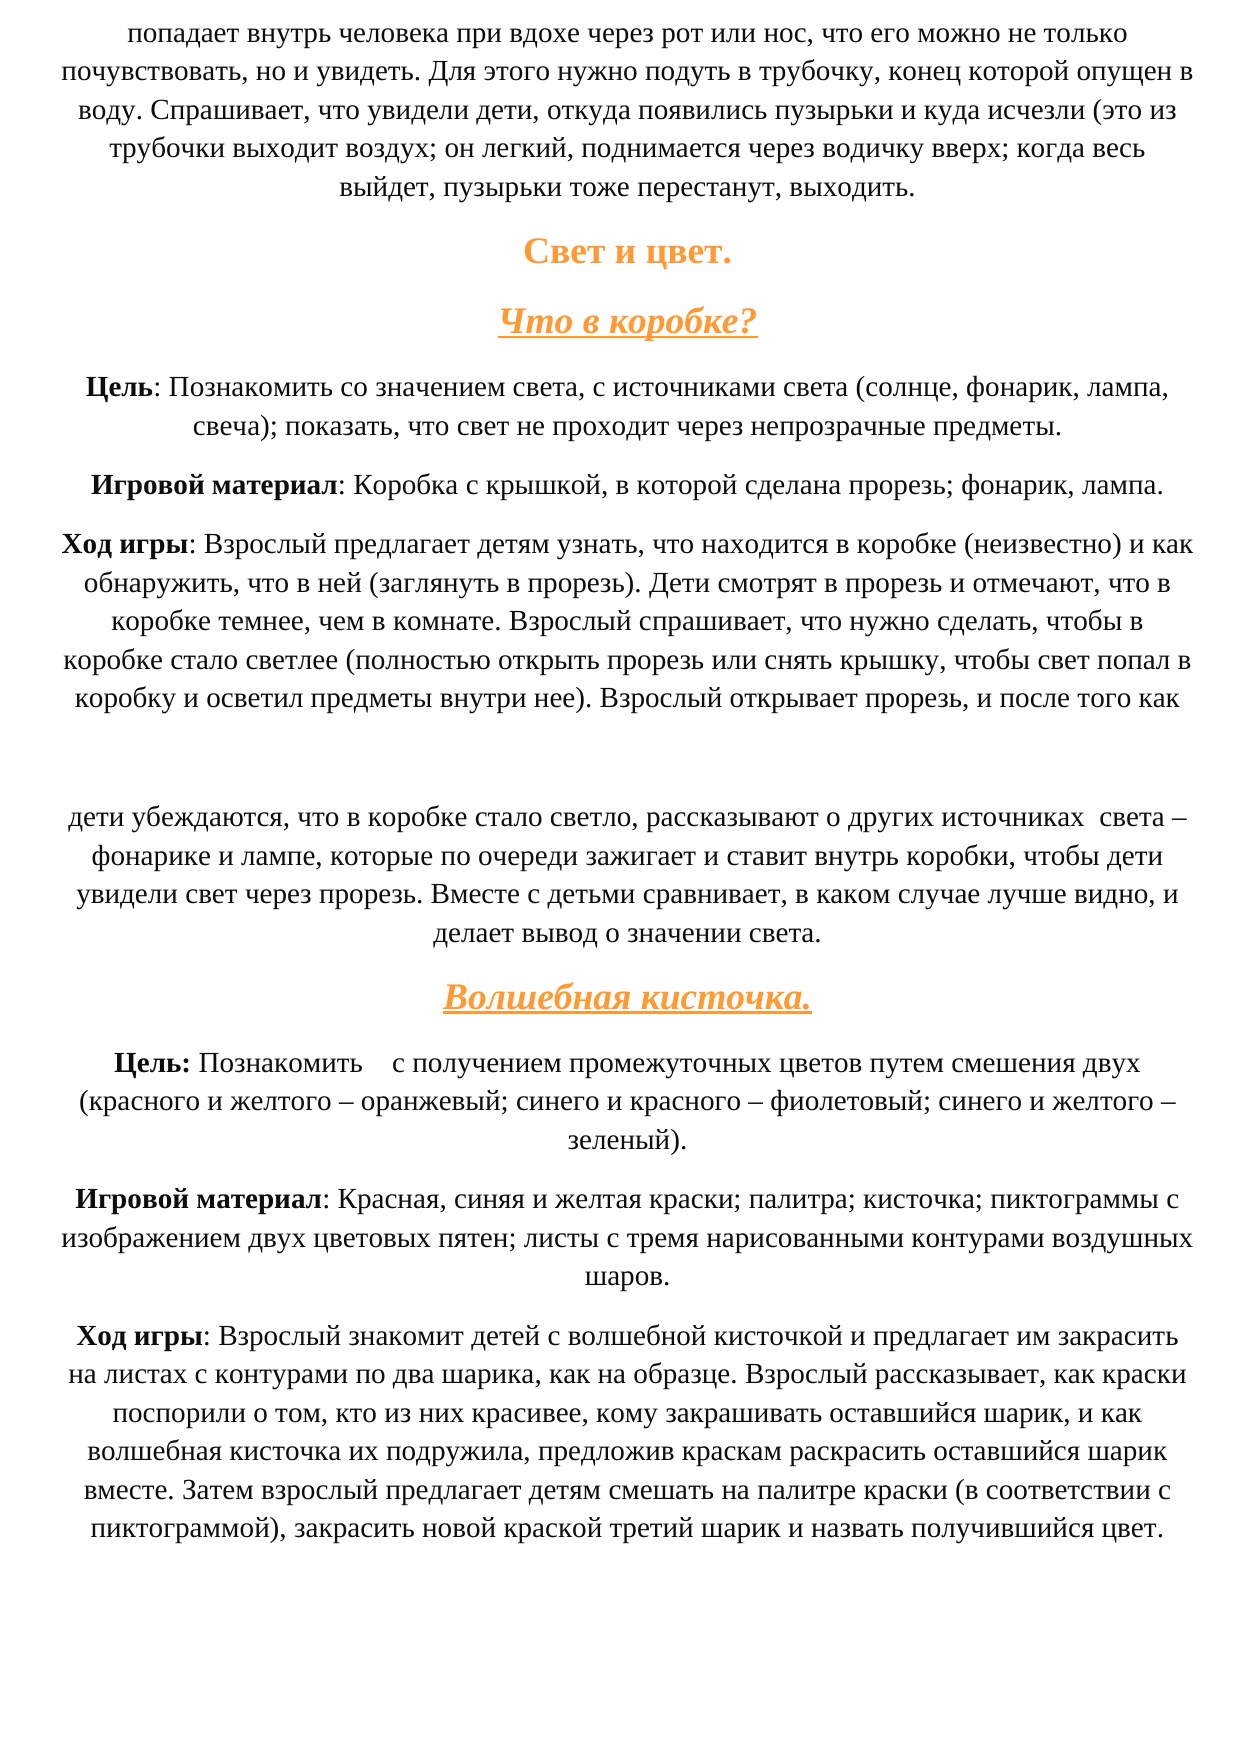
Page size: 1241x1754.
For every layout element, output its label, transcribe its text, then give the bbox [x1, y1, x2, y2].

text Свет и цвет. [59, 228, 1196, 271]
text Волшебная кисточка. [59, 974, 1196, 1017]
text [59, 15, 1196, 202]
text Цель: Познакомить с получением промежуточных цветов путем смешения двух (красного и желтого – оранжевый; синего и красного – фиолетовый; синего и желтого – зеленый). [59, 1045, 1196, 1155]
text Ход игры: Взрослый знакомит детей с волшебной кисточкой и предлагает им закрасить на листах с контурами по два шарика, как на образце. Взрослый рассказывает, как краски поспорили о том, кто из них красивее, кому закрашивать оставшийся шарик, и как волшебная кисточка их подружила, предложив краскам раскрасить оставшийся шарик вместе. Затем взрослый предлагает детям смешать на палитре краски (в соответствии с пиктограммой), закрасить новой краской третий шарик и назвать получившийся цвет. [59, 1318, 1196, 1544]
text Ход игры: Взрослый предлагает детям узнать, что находится в коробке (неизвестно) и как обнаружить, что в ней (заглянуть в прорезь). Дети смотрят в прорезь и отмечают, что в коробке темнее, чем в комнате. Взрослый спрашивает, что нужно сделать, чтобы в коробке стало светлее (полностью открыть прорезь или снять крышку, чтобы свет попал в коробку и осветил предметы внутри нее). Взрослый открывает прорезь, и после того как [59, 526, 1196, 714]
text Что в коробке? [59, 299, 1196, 342]
text Игровой материал: Красная, синяя и желтая краски; палитра; кисточка; пиктограммы с изображением двух цветовых пятен; листы с тремя нарисованными контурами воздушных шаров. [59, 1181, 1196, 1292]
text Цель: Познакомить со значением света, с источниками света (солнце, фонарик, лампа, свеча); показать, что свет не проходит через непрозрачные предметы. [59, 369, 1196, 441]
text Игровой материал: Коробка с крышкой, в которой сделана прорезь; фонарик, лампа. [59, 467, 1196, 501]
text дети убеждаются, что в коробке стало светло, рассказывают о других источниках света – фонарике и лампе, которые по очереди зажигает и ставит внутрь коробки, чтобы дети увидели свет через прорезь. Вместе с детьми сравнивает, в каком случае лучше видно, и делает вывод о значении света. [59, 799, 1196, 948]
